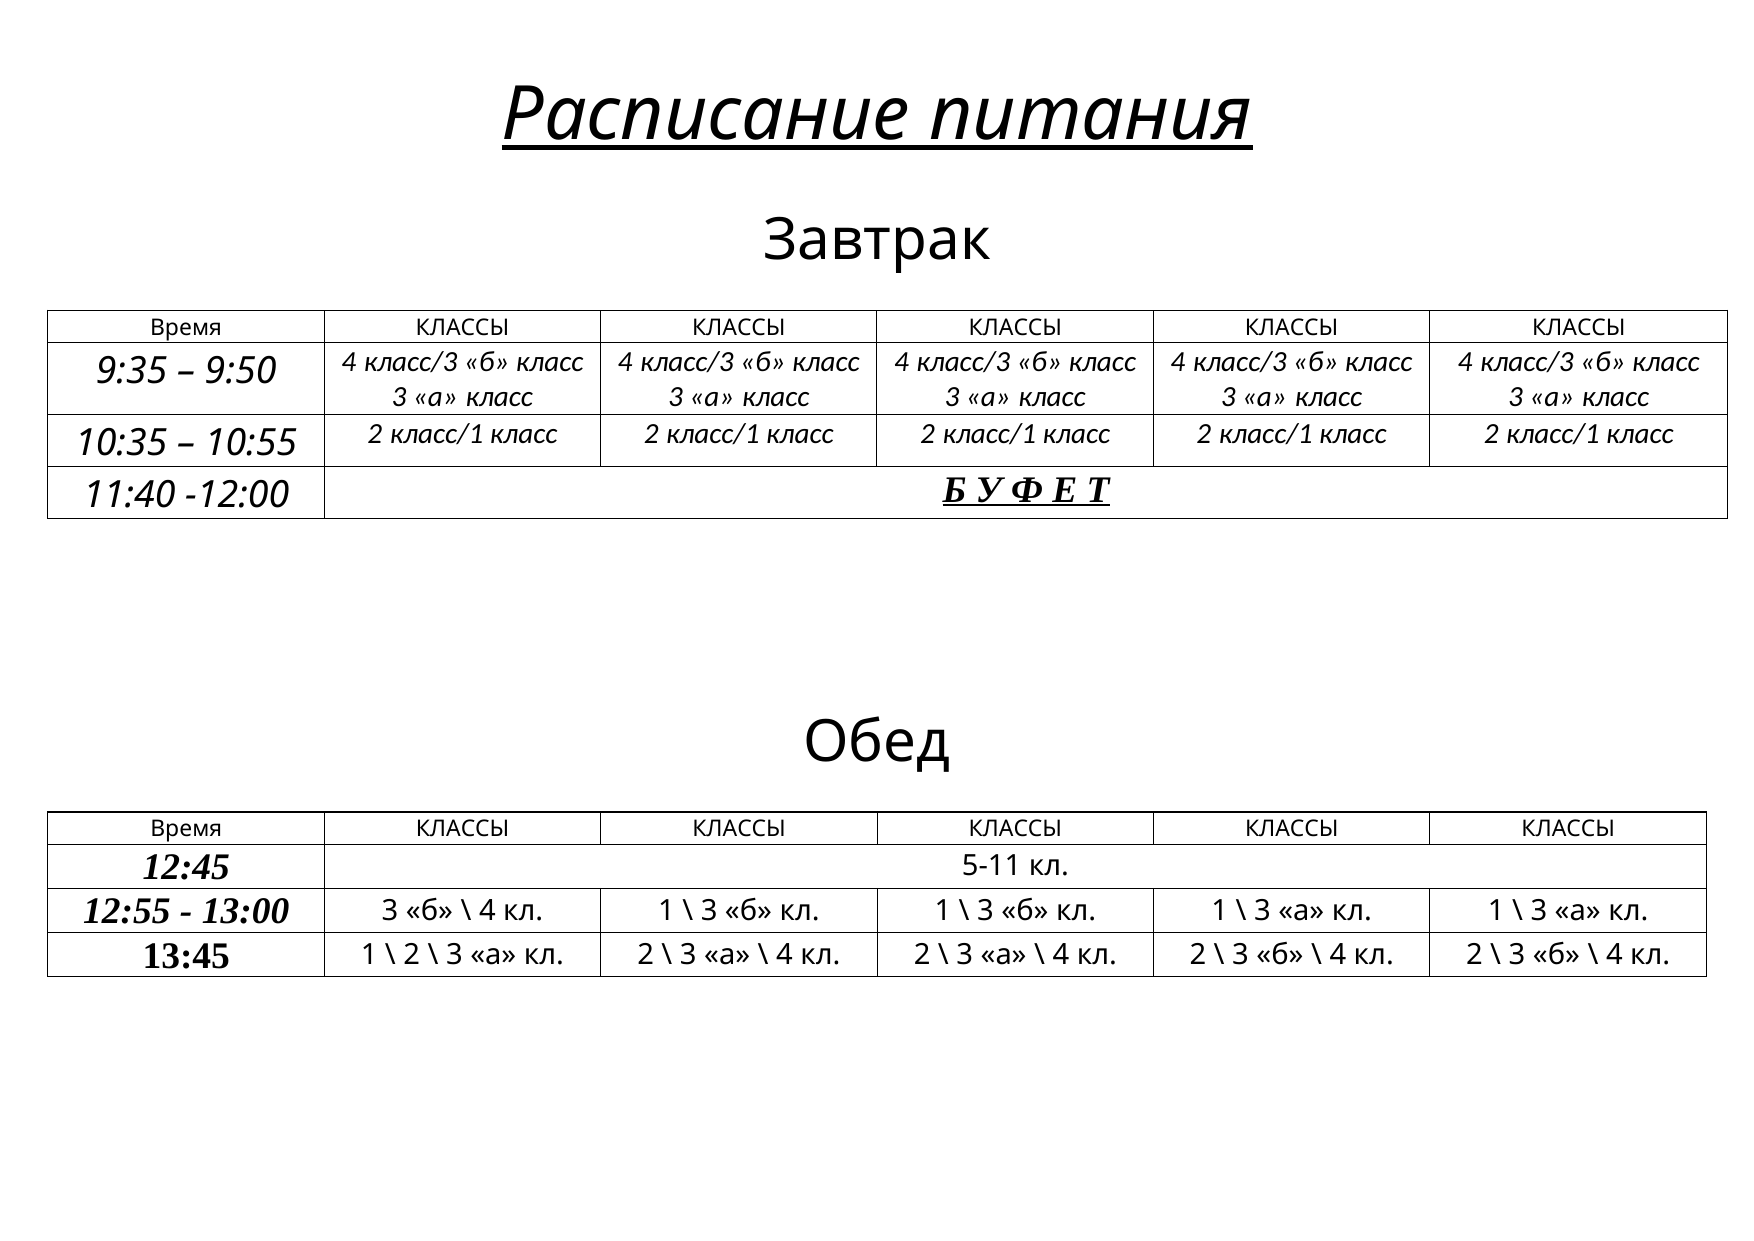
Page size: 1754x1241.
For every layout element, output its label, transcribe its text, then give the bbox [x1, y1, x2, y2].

table_header КЛАССЫ [601, 813, 877, 844]
text Расписание питания [59, 59, 1695, 161]
table_cell 2 \ 3 «б» \ 4 кл. [1154, 933, 1429, 976]
table_cell 1 \ 3 «а» кл. [1430, 889, 1706, 932]
table_cell 4 класс/3 «б» класс 3 «а» класс [601, 343, 876, 414]
table_cell 2 \ 3 «а» \ 4 кл. [601, 933, 877, 976]
table_cell 13:45 [48, 933, 324, 976]
table_cell 2 класс/1 класс [1154, 415, 1429, 466]
table_cell 11:40 -12:00 [48, 467, 324, 518]
table_cell 2 класс/1 класс [601, 415, 876, 466]
table_header Время [48, 311, 324, 342]
table_header КЛАССЫ [601, 311, 876, 342]
table_cell 3 «б» \ 4 кл. [325, 889, 600, 932]
table_header Время [48, 813, 324, 844]
table_header КЛАССЫ [1154, 813, 1429, 844]
table_header КЛАССЫ [325, 813, 600, 844]
text Обед [59, 699, 1695, 779]
table_cell 2 класс/1 класс [325, 415, 600, 466]
table_cell 5-11 кл. [325, 845, 1706, 888]
table_cell 2 класс/1 класс [1430, 415, 1727, 466]
table_cell 10:35 – 10:55 [48, 415, 324, 466]
table_header КЛАССЫ [877, 311, 1153, 342]
table_cell 4 класс/3 «б» класс 3 «а» класс [1430, 343, 1727, 414]
table_cell 12:55 - 13:00 [48, 889, 324, 932]
table_header КЛАССЫ [1154, 311, 1429, 342]
table_cell 4 класс/3 «б» класс 3 «а» класс [877, 343, 1153, 414]
table_cell 12:45 [48, 845, 324, 888]
table_cell 2 \ 3 «б» \ 4 кл. [1430, 933, 1706, 976]
text Завтрак [59, 197, 1695, 277]
table_header КЛАССЫ [325, 311, 600, 342]
table_cell 1 \ 3 «а» кл. [1154, 889, 1429, 932]
table_header КЛАССЫ [878, 813, 1153, 844]
table_cell 4 класс/3 «б» класс 3 «а» класс [1154, 343, 1429, 414]
table_cell Б У Ф Е Т [325, 467, 1727, 518]
table_cell 1 \ 2 \ 3 «а» кл. [325, 933, 600, 976]
table_cell 2 класс/1 класс [877, 415, 1153, 466]
table_cell 1 \ 3 «б» кл. [878, 889, 1153, 932]
table_header КЛАССЫ [1430, 813, 1706, 844]
table_header КЛАССЫ [1430, 311, 1727, 342]
table_cell 9:35 – 9:50 [48, 343, 324, 414]
table_cell 2 \ 3 «а» \ 4 кл. [878, 933, 1153, 976]
table_cell 1 \ 3 «б» кл. [601, 889, 877, 932]
table_cell 4 класс/3 «б» класс 3 «а» класс [325, 343, 600, 414]
